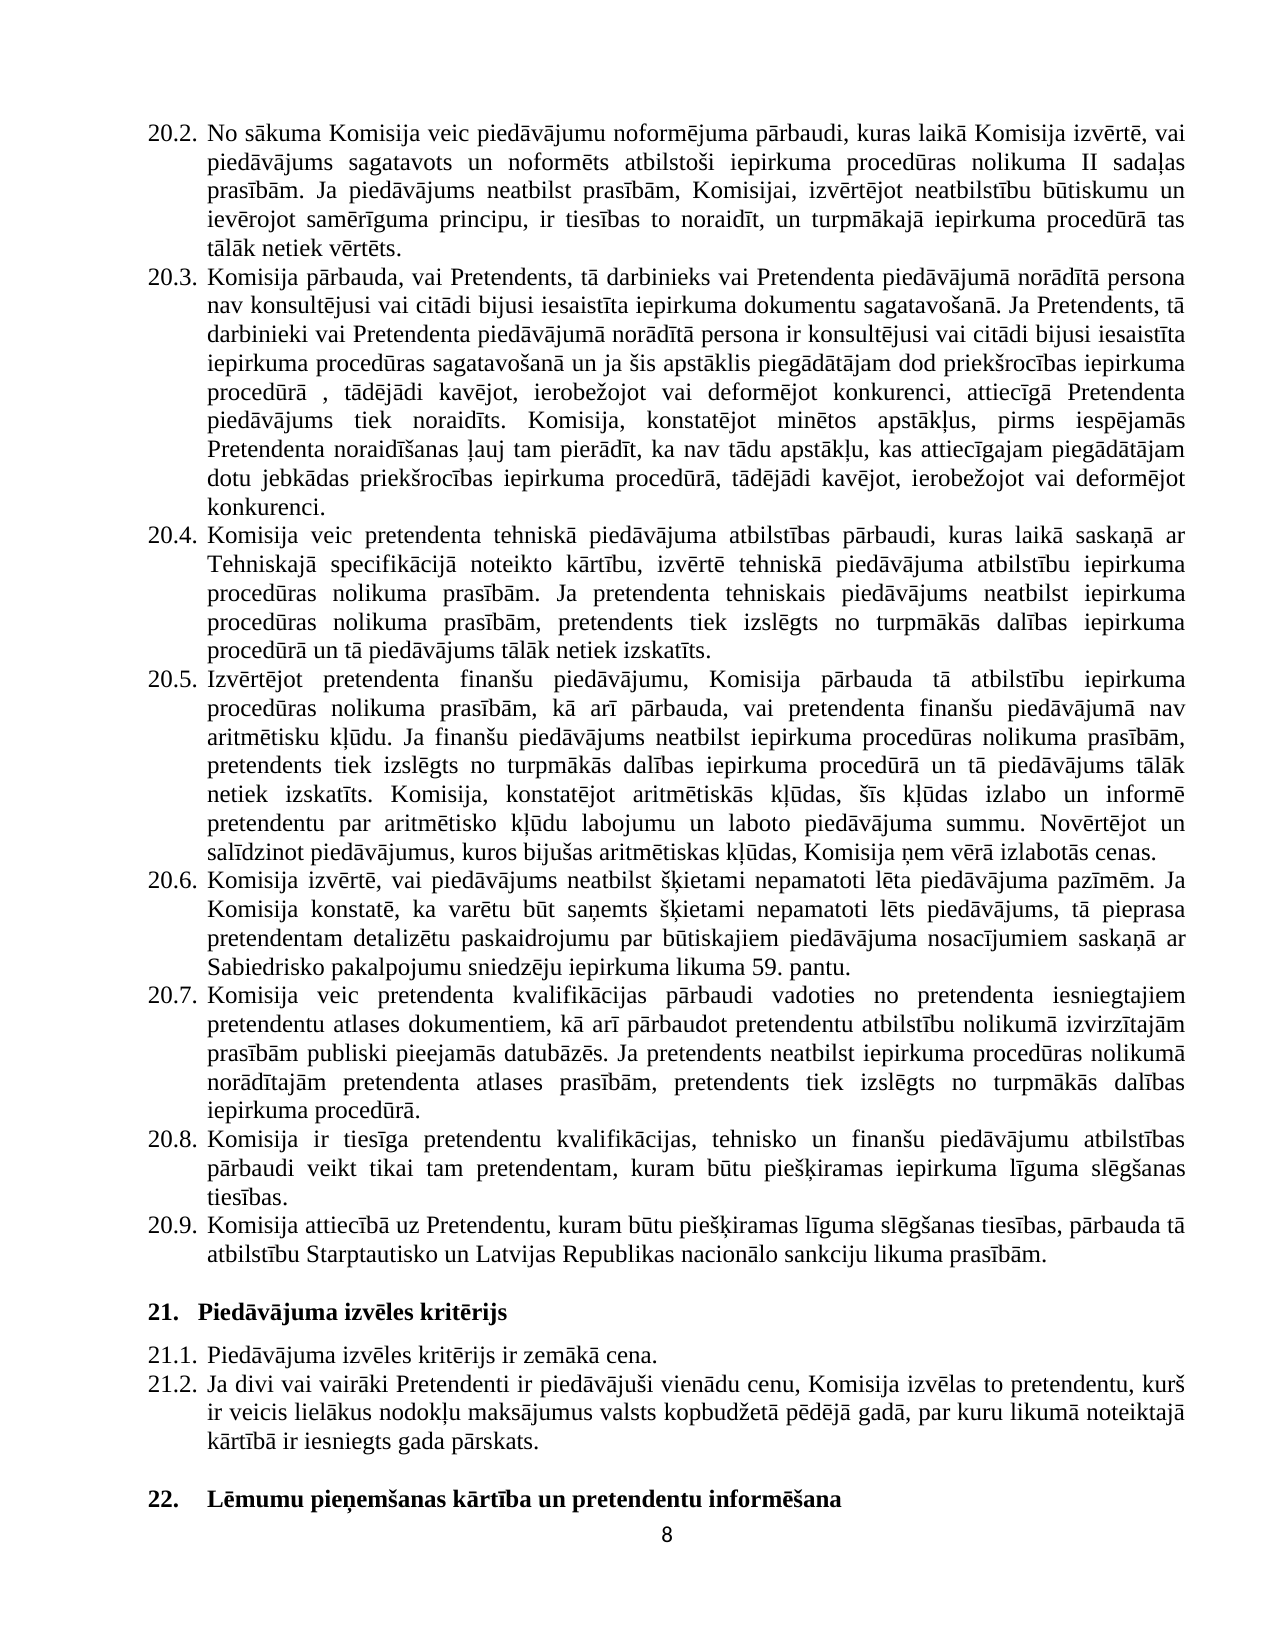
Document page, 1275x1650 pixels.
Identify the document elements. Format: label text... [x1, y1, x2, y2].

list Komisija attiecībā uz Pretendentu, kuram būtu piešķiramas līguma slēgšanas tiesības, pārbauda tā atbilstību Starptautisko un Latvijas Republikas nacionālo sankciju likuma prasībām. [148, 1211, 1186, 1268]
list Lēmumu pieņemšanas kārtība un pretendentu informēšana [148, 1484, 1186, 1512]
list Piedāvājuma izvēles kritērijs [148, 1297, 1186, 1326]
list Komisija veic pretendenta kvalifikācijas pārbaudi vadoties no pretendenta iesniegtajiem pretendentu atlases dokumentiem, kā arī pārbaudot pretendentu atbilstību nolikumā izvirzītajām prasībām publiski pieejamās datubāzēs. Ja pretendents neatbilst iepirkuma procedūras nolikumā norādītajām pretendenta atlases prasībām, pretendents tiek izslēgts no turpmākās dalības iepirkuma procedūrā. [148, 981, 1186, 1124]
list No sākuma Komisija veic piedāvājumu noformējuma pārbaudi, kuras laikā Komisija izvērtē, vai piedāvājums sagatavots un noformēts atbilstoši iepirkuma procedūras nolikuma II sadaļas prasībām. Ja piedāvājums neatbilst prasībām, Komisijai, izvērtējot neatbilstību būtiskumu un ievērojot samērīguma principu, ir tiesības to noraidīt, un turpmākajā iepirkuma procedūrā tas tālāk netiek vērtēts. [148, 118, 1186, 262]
list Komisija ir tiesīga pretendentu kvalifikācijas, tehnisko un finanšu piedāvājumu atbilstības pārbaudi veikt tikai tam pretendentam, kuram būtu piešķiramas iepirkuma līguma slēgšanas tiesības. [148, 1124, 1186, 1211]
list Komisija pārbauda, vai Pretendents, tā darbinieks vai Pretendenta piedāvājumā norādītā persona nav konsultējusi vai citādi bijusi iesaistīta iepirkuma dokumentu sagatavošanā. Ja Pretendents, tā darbinieki vai Pretendenta piedāvājumā norādītā persona ir konsultējusi vai citādi bijusi iesaistīta iepirkuma procedūras sagatavošanā un ja šis apstāklis piegādātājam dod priekšrocības iepirkuma procedūrā , tādējādi kavējot, ierobežojot vai deformējot konkurenci, attiecīgā Pretendenta piedāvājums tiek noraidīts. Komisija, konstatējot minētos apstākļus, pirms iespējamās Pretendenta noraidīšanas ļauj tam pierādīt, ka nav tādu apstākļu, kas attiecīgajam piegādātājam dotu jebkādas priekšrocības iepirkuma procedūrā, tādējādi kavējot, ierobežojot vai deformējot konkurenci. [148, 262, 1186, 521]
list Ja divi vai vairāki Pretendenti ir piedāvājuši vienādu cenu, Komisija izvēlas to pretendentu, kurš ir veicis lielākus nodokļu maksājumus valsts kopbudžetā pēdējā gadā, par kuru likumā noteiktajā kārtībā ir iesniegts gada pārskats. [148, 1369, 1186, 1455]
list Piedāvājuma izvēles kritērijs ir zemākā cena. [148, 1340, 1186, 1369]
list Komisija izvērtē, vai piedāvājums neatbilst šķietami nepamatoti lēta piedāvājuma pazīmēm. Ja Komisija konstatē, ka varētu būt saņemts šķietami nepamatoti lēts piedāvājums, tā pieprasa pretendentam detalizētu paskaidrojumu par būtiskajiem piedāvājuma nosacījumiem saskaņā ar Sabiedrisko pakalpojumu sniedzēju iepirkuma likuma 59. pantu. [148, 866, 1186, 981]
list Komisija veic pretendenta tehniskā piedāvājuma atbilstības pārbaudi, kuras laikā saskaņā ar Tehniskajā specifikācijā noteikto kārtību, izvērtē tehniskā piedāvājuma atbilstību iepirkuma procedūras nolikuma prasībām. Ja pretendenta tehniskais piedāvājums neatbilst iepirkuma procedūras nolikuma prasībām, pretendents tiek izslēgts no turpmākās dalības iepirkuma procedūrā un tā piedāvājums tālāk netiek izskatīts. [148, 521, 1186, 664]
list Izvērtējot pretendenta finanšu piedāvājumu, Komisija pārbauda tā atbilstību iepirkuma procedūras nolikuma prasībām, kā arī pārbauda, vai pretendenta finanšu piedāvājumā nav aritmētisku kļūdu. Ja finanšu piedāvājums neatbilst iepirkuma procedūras nolikuma prasībām, pretendents tiek izslēgts no turpmākās dalības iepirkuma procedūrā un tā piedāvājums tālāk netiek izskatīts. Komisija, konstatējot aritmētiskās kļūdas, šīs kļūdas izlabo un informē pretendentu par aritmētisko kļūdu labojumu un laboto piedāvājuma summu. Novērtējot un salīdzinot piedāvājumus, kuros bijušas aritmētiskas kļūdas, Komisija ņem vērā izlabotās cenas. [148, 664, 1186, 866]
